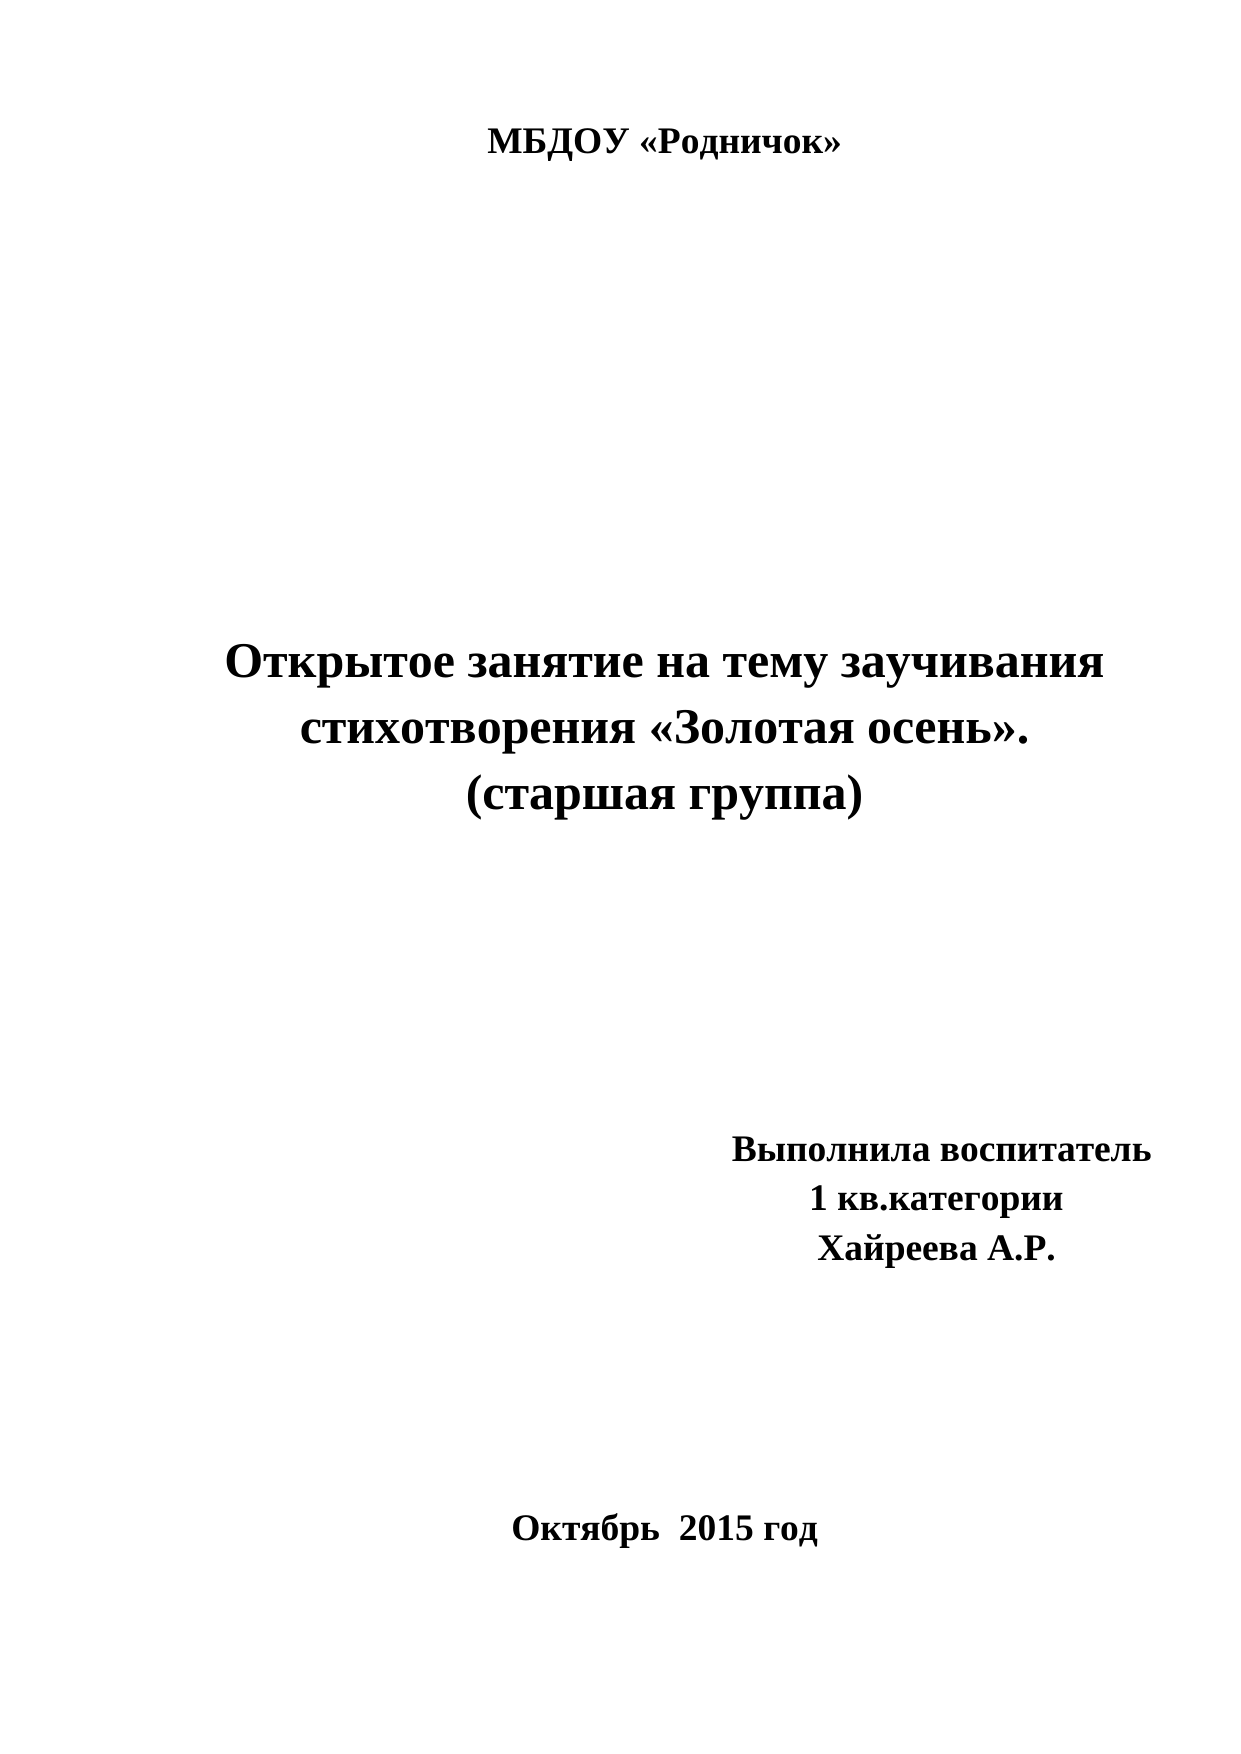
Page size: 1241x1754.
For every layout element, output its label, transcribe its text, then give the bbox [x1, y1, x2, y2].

text Октябрь 2015 год [177, 1505, 1152, 1548]
text Хайреева А.Р. [177, 1225, 1152, 1268]
text (старшая группа) [177, 762, 1152, 820]
text Выполнила воспитатель [177, 1126, 1152, 1169]
text 1 кв.категории [177, 1176, 1152, 1219]
text Открытое занятие на тему заучивания стихотворения «Золотая осень». [177, 630, 1152, 754]
text МБДОУ «Родничок» [177, 118, 1152, 161]
